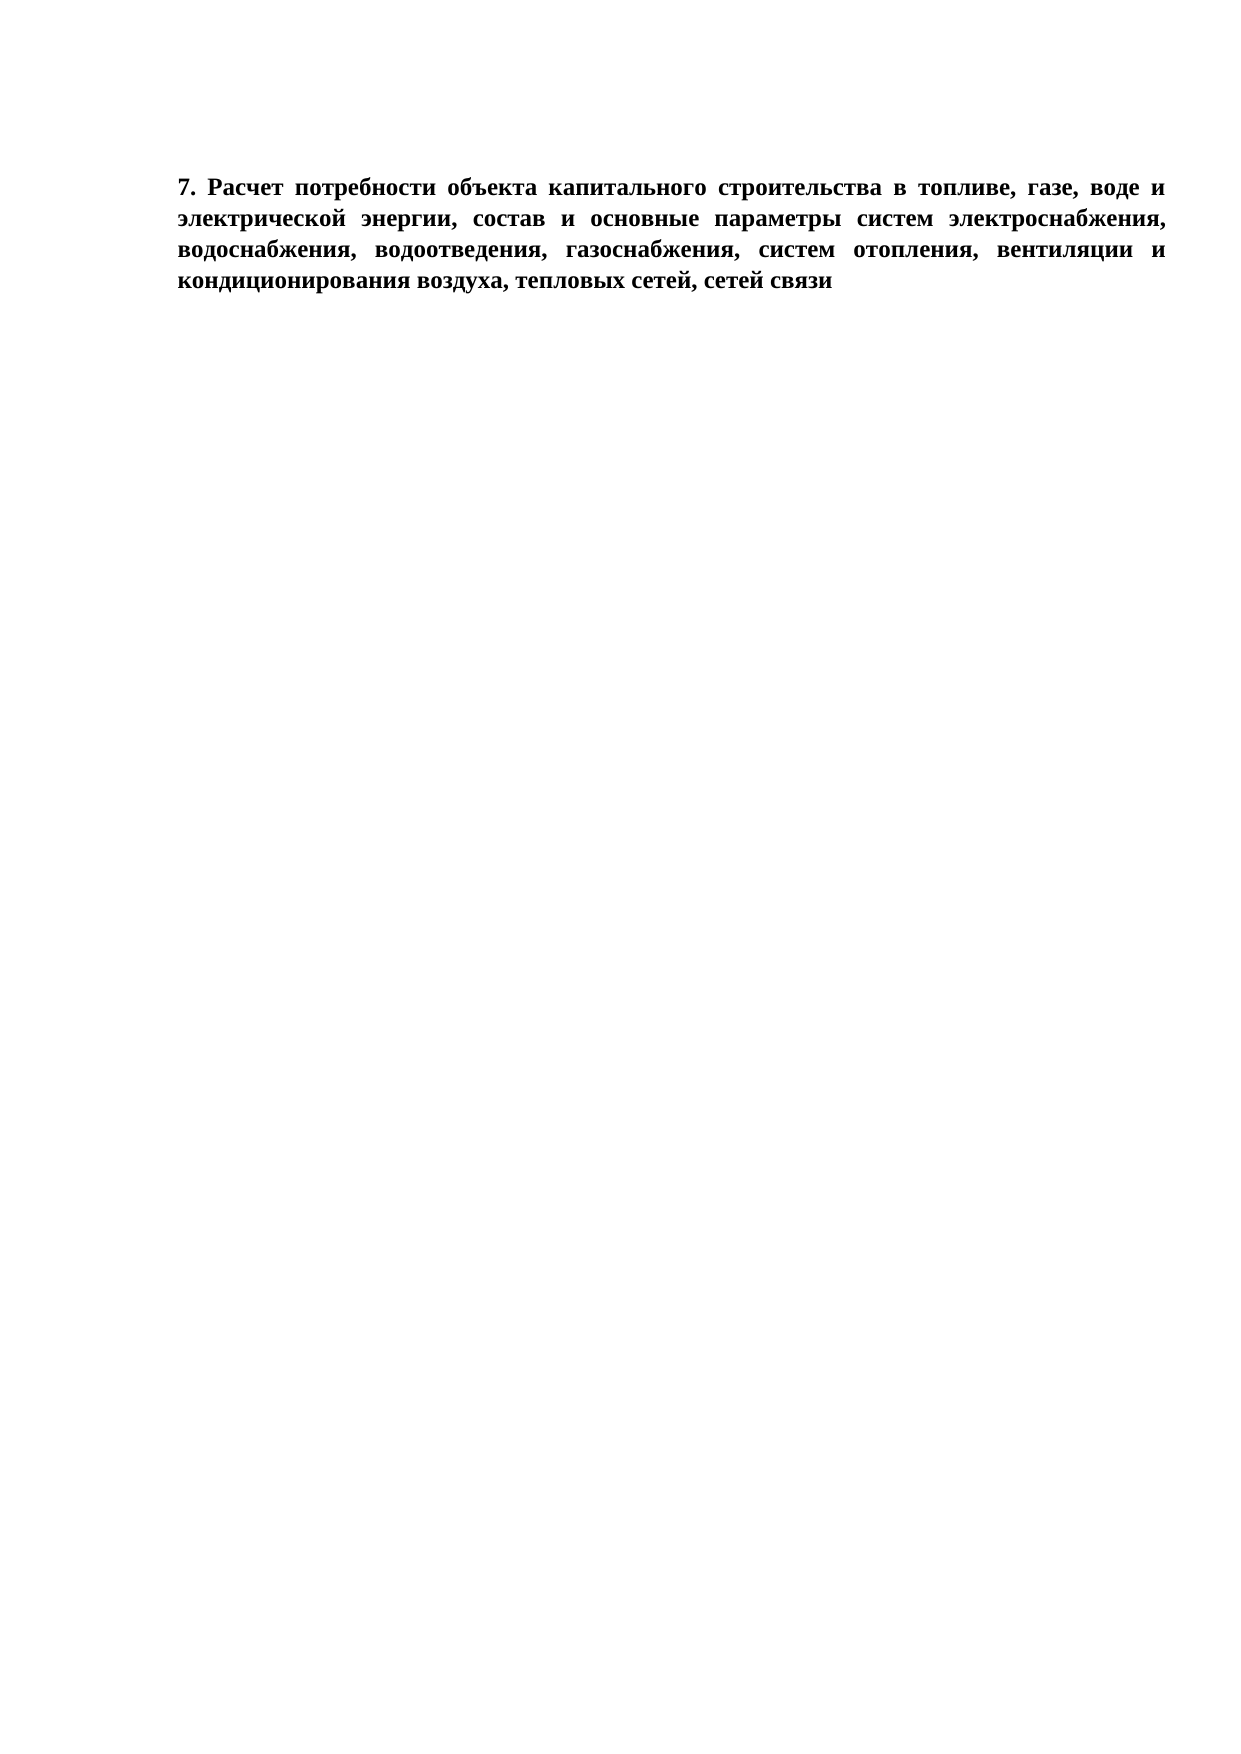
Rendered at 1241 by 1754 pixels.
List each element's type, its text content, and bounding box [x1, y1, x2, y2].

subtitle 7. Расчет потребности объекта капитального строительства в топливе, газе, воде и электрической энергии, состав и основные параметры систем электроснабжения, водоснабжения, водоотведения, газоснабжения, систем отопления, вентиляции и кондиционирования воздуха, тепловых сетей, сетей связи [177, 172, 1167, 294]
